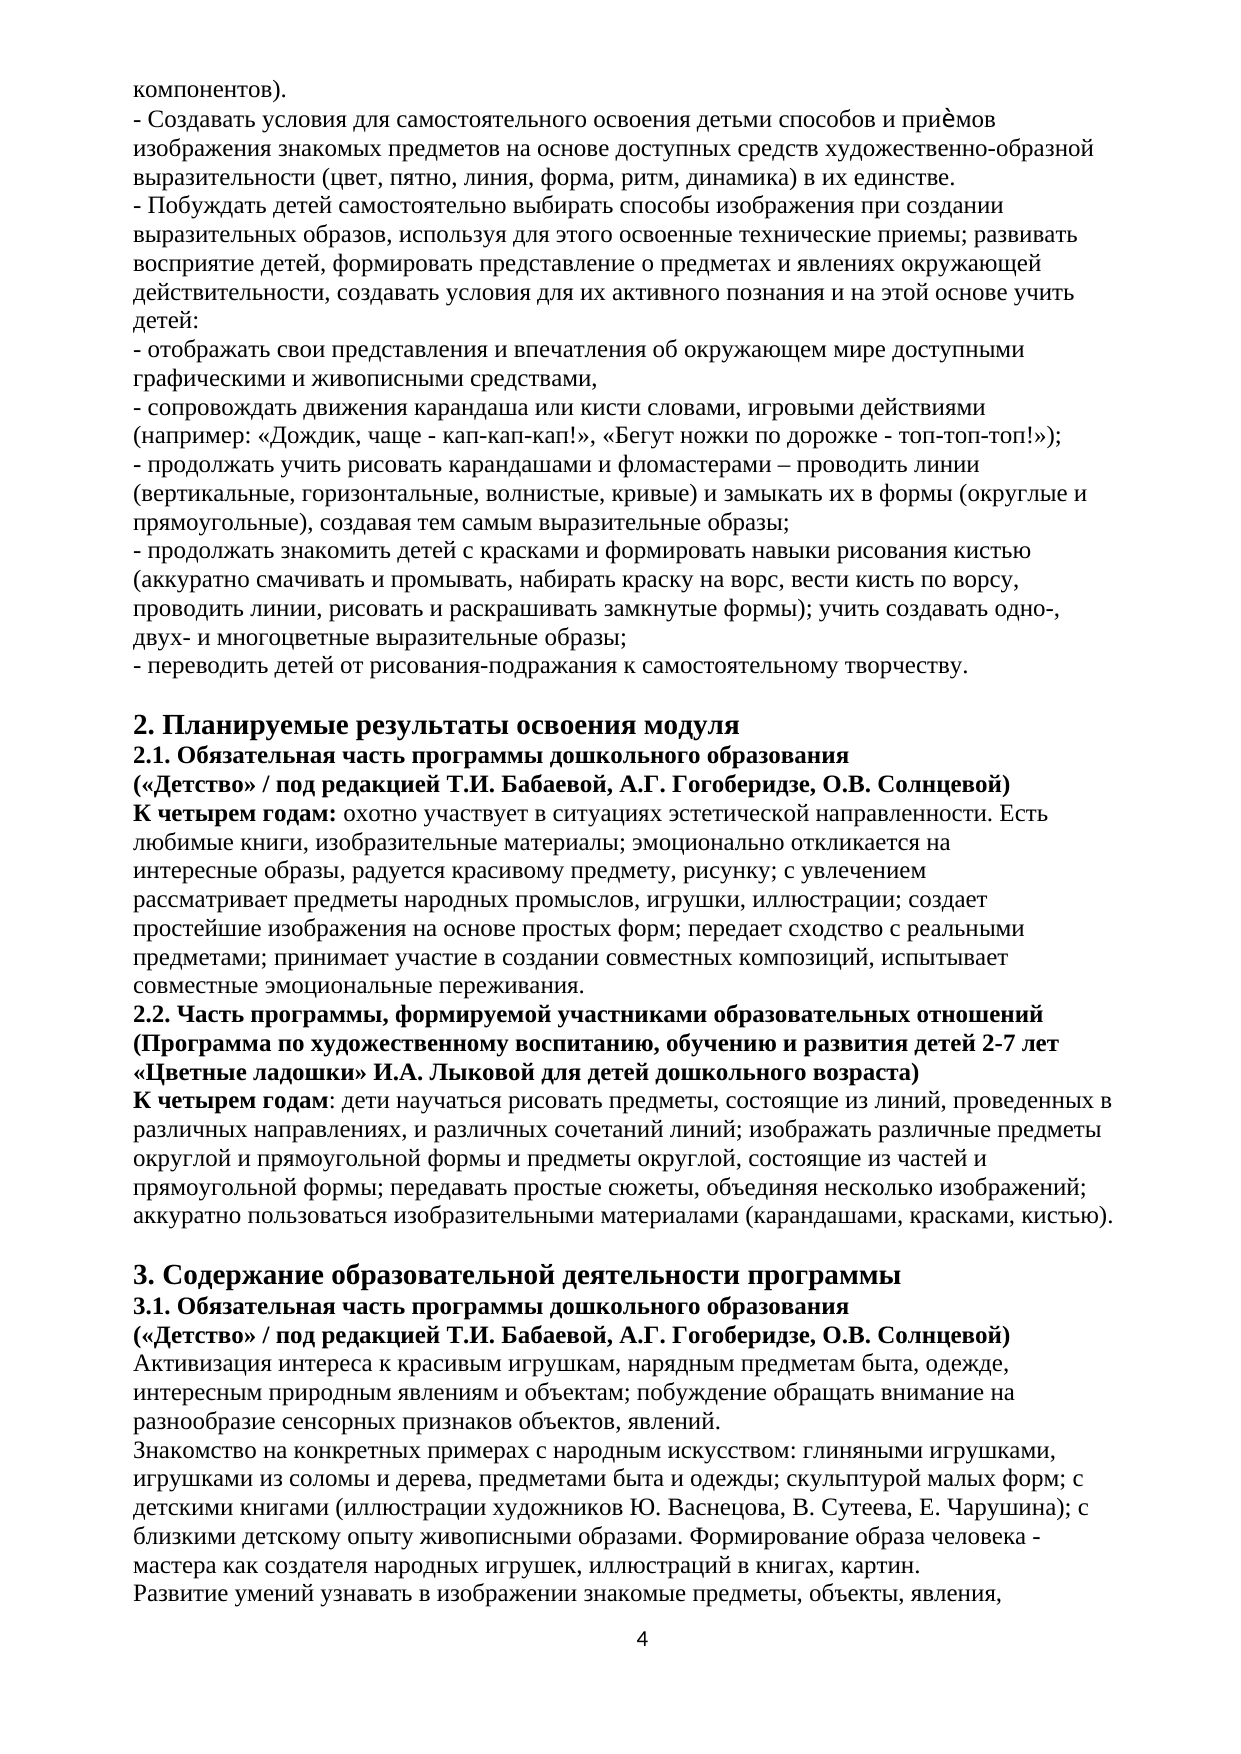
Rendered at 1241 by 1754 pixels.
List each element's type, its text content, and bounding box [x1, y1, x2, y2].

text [133, 74, 1196, 707]
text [133, 1257, 1196, 1607]
text 2. Планируемые результаты освоения модуля 2.1. Обязательная часть программы дошкольного образования («Детство» / под редакцией Т.И. Бабаевой, А.Г. Гогоберидзе, О.В. Солнцевой) К четырем годам: охотно участвует в ситуациях эстетической направленности. Есть любимые книги, изобразительные материалы; эмоционально откликается на интересные образы, радуется красивому предмету, рисунку; с увлечением рассматривает предметы народных промыслов, игрушки, иллюстрации; создает простейшие изображения на основе простых форм; передает сходство с реальными предметами; принимает участие в создании совместных композиций, испытывает совместные эмоциональные переживания. 2.2. Часть программы, формируемой участниками образовательных отношений (Программа по художественному воспитанию, обучению и развития детей 2-7 лет «Цветные ладошки» И.А. Лыковой для детей дошкольного возраста) К четырем годам: дети научаться рисовать предметы, состоящие из линий, проведенных в различных направлениях, и различных сочетаний линий; изображать различные предметы округлой и прямоугольной формы и предметы округлой, состоящие из частей и прямоугольной формы; передавать простые сюжеты, объединяя несколько изображений; аккуратно пользоваться изобразительными материалами (карандашами, красками, кистью). [133, 707, 1196, 1257]
